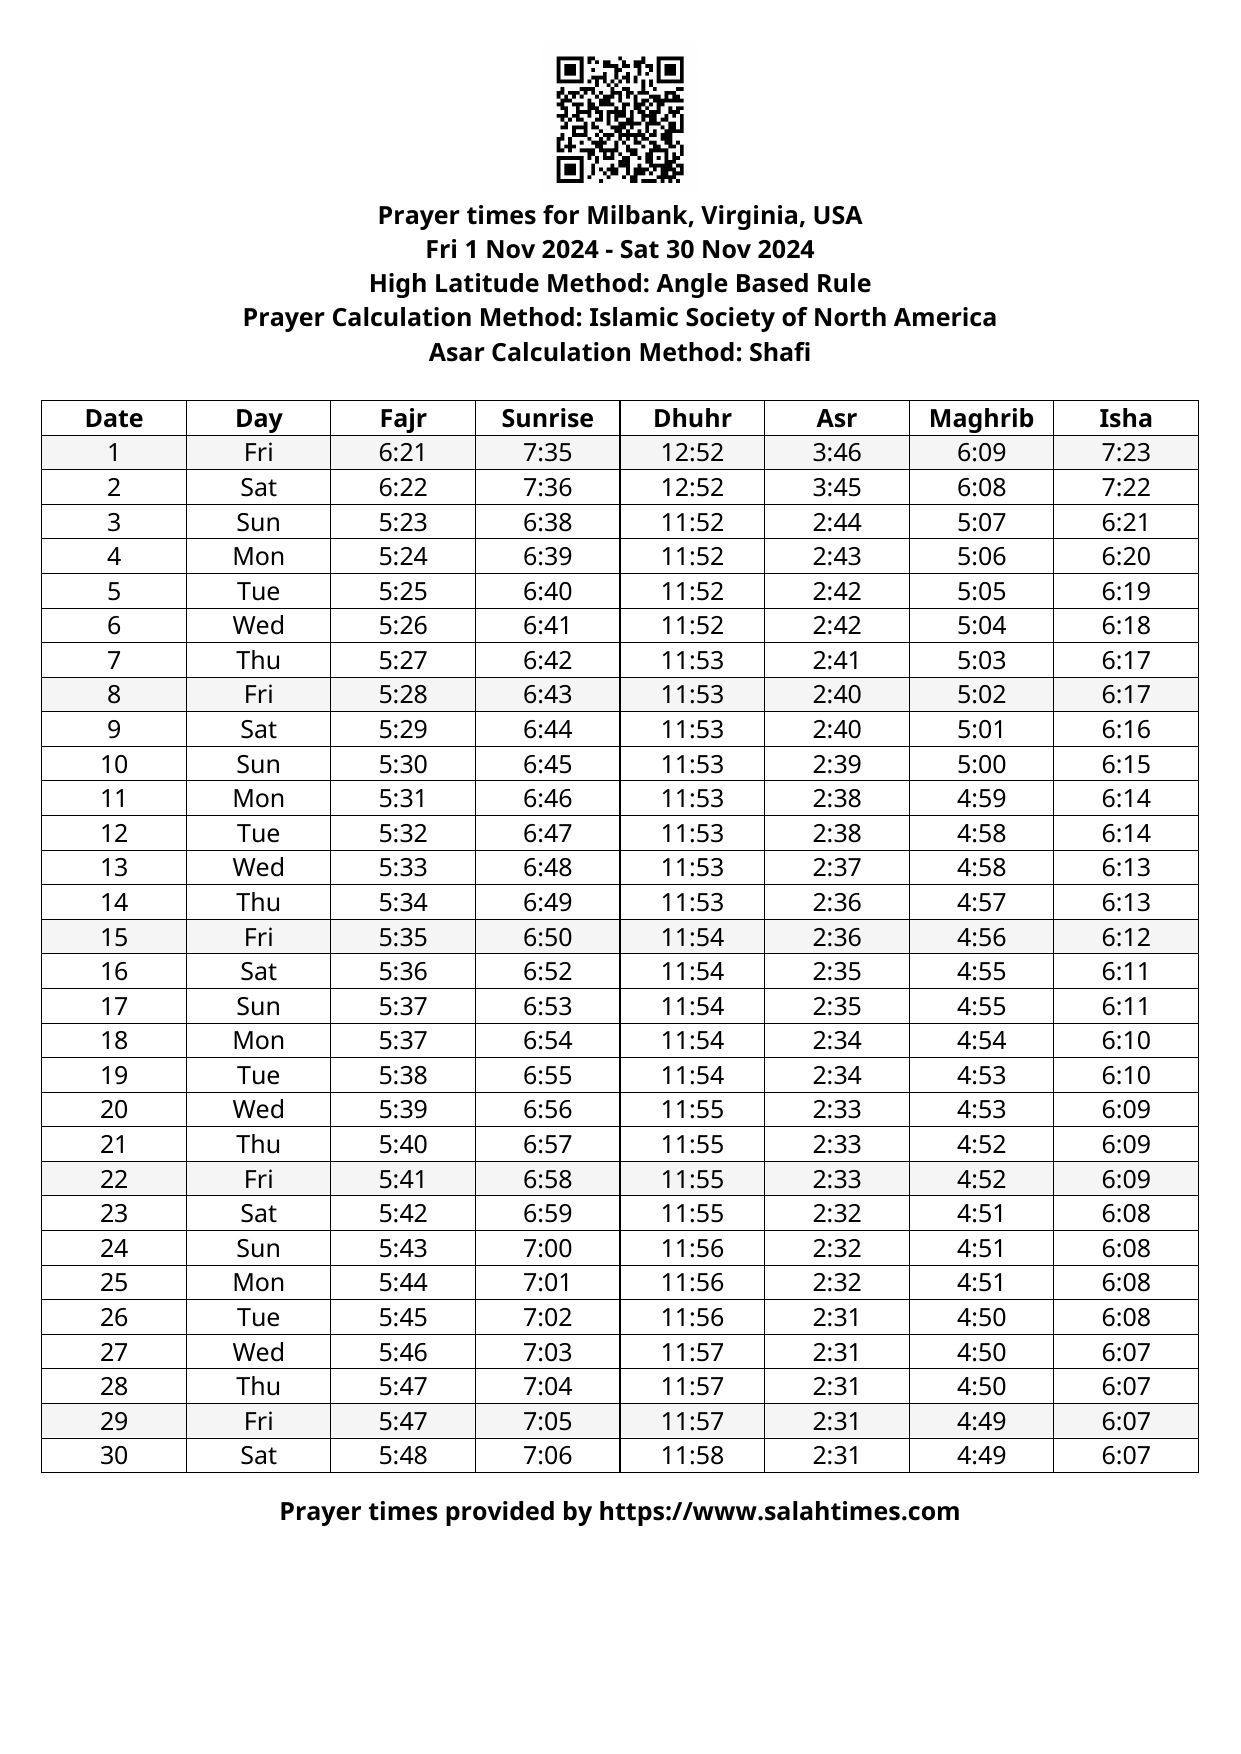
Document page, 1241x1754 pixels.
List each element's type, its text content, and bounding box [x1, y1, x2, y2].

table_cell 22 [42, 1162, 186, 1195]
table_cell 4:57 [910, 885, 1053, 919]
table_header Day [187, 401, 330, 434]
table_cell 6:12 [1054, 920, 1198, 953]
table_cell Tue [187, 574, 330, 607]
table_cell 11:55 [621, 1093, 764, 1126]
text Asar Calculation Method: Shafi [42, 334, 1198, 368]
table_cell 2:40 [765, 712, 909, 746]
table_cell 11:58 [621, 1439, 764, 1472]
table_cell 2:36 [765, 920, 909, 953]
table_cell 11:54 [621, 989, 764, 1022]
table_cell 5:30 [331, 747, 475, 780]
table_cell Mon [187, 1024, 330, 1057]
table_cell 7:36 [476, 470, 619, 504]
table_cell 4:59 [910, 781, 1053, 815]
table_cell 11:52 [621, 574, 764, 607]
table_cell 6:56 [476, 1093, 619, 1126]
table_cell 7:01 [476, 1266, 619, 1299]
table_cell 4:49 [910, 1404, 1053, 1437]
table_cell 5:02 [910, 678, 1053, 711]
table_cell 4:51 [910, 1266, 1053, 1299]
table_cell 2:35 [765, 989, 909, 1022]
table_cell 27 [42, 1335, 186, 1368]
table_cell 25 [42, 1266, 186, 1299]
table_cell 11:53 [621, 712, 764, 746]
table_cell 11:57 [621, 1369, 764, 1403]
table_cell 11 [42, 781, 186, 815]
table_cell 5:34 [331, 885, 475, 919]
table_cell 16 [42, 954, 186, 988]
table_cell 2:35 [765, 954, 909, 988]
table_cell 6:43 [476, 678, 619, 711]
table_cell 2:31 [765, 1369, 909, 1403]
table_cell 4:50 [910, 1335, 1053, 1368]
table_cell 6:17 [1054, 678, 1198, 711]
table_cell 5:42 [331, 1196, 475, 1230]
table_cell 4:49 [910, 1439, 1053, 1472]
table_cell 6:21 [1054, 505, 1198, 538]
table_cell 19 [42, 1058, 186, 1092]
table_cell 2:34 [765, 1024, 909, 1057]
table_cell 11:53 [621, 885, 764, 919]
table_cell Thu [187, 643, 330, 677]
text High Latitude Method: Angle Based Rule [42, 266, 1198, 300]
table_cell 5:29 [331, 712, 475, 746]
table_cell 1 [42, 436, 186, 469]
table_cell 5:45 [331, 1300, 475, 1334]
table_cell 6:08 [1054, 1196, 1198, 1230]
table_cell 6:10 [1054, 1024, 1198, 1057]
table_cell 4:53 [910, 1093, 1053, 1126]
table_cell Sat [187, 1439, 330, 1472]
table_cell 30 [42, 1439, 186, 1472]
table_cell 7:06 [476, 1439, 619, 1472]
table_cell 6:14 [1054, 816, 1198, 849]
table_cell Tue [187, 1300, 330, 1334]
table_cell 6:07 [1054, 1439, 1198, 1472]
table_cell 2:32 [765, 1266, 909, 1299]
table_cell 2:43 [765, 539, 909, 573]
table_cell 6:14 [1054, 781, 1198, 815]
table_cell 4:58 [910, 816, 1053, 849]
table_cell Mon [187, 1266, 330, 1299]
table_cell 6:09 [910, 436, 1053, 469]
table_cell 6:13 [1054, 851, 1198, 884]
table_cell 6:11 [1054, 954, 1198, 988]
table_cell Thu [187, 885, 330, 919]
table_cell 6:45 [476, 747, 619, 780]
table_cell 6:15 [1054, 747, 1198, 780]
table_cell 6:08 [1054, 1266, 1198, 1299]
table_cell 7:35 [476, 436, 619, 469]
table_cell 11:54 [621, 954, 764, 988]
table_cell Wed [187, 609, 330, 642]
table_cell Fri [187, 920, 330, 953]
table_cell 7:23 [1054, 436, 1198, 469]
text Prayer times provided by https://www.salahtimes.com [42, 1494, 1198, 1528]
table_header Asr [765, 401, 909, 434]
table_cell 6:38 [476, 505, 619, 538]
table_cell 4:56 [910, 920, 1053, 953]
table_cell Thu [187, 1127, 330, 1161]
table_cell 6:22 [331, 470, 475, 504]
table_cell 2:31 [765, 1335, 909, 1368]
table_cell Wed [187, 1335, 330, 1368]
table_cell Fri [187, 1162, 330, 1195]
table_cell 11:57 [621, 1404, 764, 1437]
table_header Isha [1054, 401, 1198, 434]
table_cell 4:52 [910, 1162, 1053, 1195]
table_cell Mon [187, 781, 330, 815]
table_cell 2:31 [765, 1439, 909, 1472]
table_cell 5:36 [331, 954, 475, 988]
table_cell 9 [42, 712, 186, 746]
table_cell 2 [42, 470, 186, 504]
table_cell 6:08 [1054, 1300, 1198, 1334]
table_cell 5:47 [331, 1404, 475, 1437]
table_cell 6:58 [476, 1162, 619, 1195]
table_cell 6:07 [1054, 1369, 1198, 1403]
table_cell Thu [187, 1369, 330, 1403]
table_cell 6:09 [1054, 1162, 1198, 1195]
table_cell 5:05 [910, 574, 1053, 607]
table_cell 18 [42, 1024, 186, 1057]
table_cell 6:50 [476, 920, 619, 953]
table_cell 11:53 [621, 781, 764, 815]
table_cell 24 [42, 1231, 186, 1264]
table_cell 6:07 [1054, 1404, 1198, 1437]
table_cell 5:27 [331, 643, 475, 677]
table_cell 11:53 [621, 643, 764, 677]
table_cell 5:44 [331, 1266, 475, 1299]
table_cell 2:31 [765, 1404, 909, 1437]
table_cell Sat [187, 954, 330, 988]
table_cell 11:55 [621, 1196, 764, 1230]
table_cell 6:07 [1054, 1335, 1198, 1368]
table_cell 5:43 [331, 1231, 475, 1264]
table_cell 23 [42, 1196, 186, 1230]
table_cell 2:44 [765, 505, 909, 538]
table_cell 5:37 [331, 1024, 475, 1057]
table_cell 5:35 [331, 920, 475, 953]
table_cell 5:23 [331, 505, 475, 538]
table_cell 2:38 [765, 816, 909, 849]
table_cell 11:56 [621, 1300, 764, 1334]
table_header Fajr [331, 401, 475, 434]
text Fri 1 Nov 2024 - Sat 30 Nov 2024 [42, 232, 1198, 266]
table_cell Sat [187, 712, 330, 746]
table_cell Fri [187, 1404, 330, 1437]
table_cell 6:13 [1054, 885, 1198, 919]
table_cell 12:52 [621, 470, 764, 504]
table_cell 6:18 [1054, 609, 1198, 642]
table_cell Sun [187, 989, 330, 1022]
table_cell 11:54 [621, 1058, 764, 1092]
table_cell 26 [42, 1300, 186, 1334]
table_cell 6:42 [476, 643, 619, 677]
table_cell 6:55 [476, 1058, 619, 1092]
table_cell 12:52 [621, 436, 764, 469]
table_cell 6 [42, 609, 186, 642]
table_cell 6:52 [476, 954, 619, 988]
table_cell 5:01 [910, 712, 1053, 746]
table_cell 6:21 [331, 436, 475, 469]
table_cell 2:33 [765, 1093, 909, 1126]
table_cell 6:09 [1054, 1127, 1198, 1161]
table_cell 7:00 [476, 1231, 619, 1264]
table_cell 5:00 [910, 747, 1053, 780]
table_cell 5:48 [331, 1439, 475, 1472]
table_cell 6:08 [910, 470, 1053, 504]
table_cell 5:03 [910, 643, 1053, 677]
table_header Maghrib [910, 401, 1053, 434]
table_cell 7:05 [476, 1404, 619, 1437]
table_cell Fri [187, 678, 330, 711]
table_cell 2:41 [765, 643, 909, 677]
table_cell 5:32 [331, 816, 475, 849]
table_cell 11:52 [621, 539, 764, 573]
table_cell 6:09 [1054, 1093, 1198, 1126]
table_cell 2:32 [765, 1231, 909, 1264]
table_cell 2:33 [765, 1162, 909, 1195]
table_cell 6:11 [1054, 989, 1198, 1022]
table_cell 11:55 [621, 1127, 764, 1161]
table_cell 2:32 [765, 1196, 909, 1230]
table_cell 8 [42, 678, 186, 711]
table_cell 4 [42, 539, 186, 573]
table_cell 6:44 [476, 712, 619, 746]
table_cell 6:10 [1054, 1058, 1198, 1092]
table_header Dhuhr [621, 401, 764, 434]
table_cell 11:54 [621, 920, 764, 953]
table_cell 6:48 [476, 851, 619, 884]
table_cell 2:42 [765, 574, 909, 607]
table_cell 5:24 [331, 539, 475, 573]
table_cell Tue [187, 1058, 330, 1092]
table_cell 2:34 [765, 1058, 909, 1092]
table_cell 6:49 [476, 885, 619, 919]
table_cell 5:39 [331, 1093, 475, 1126]
table_cell 3:45 [765, 470, 909, 504]
table_cell 11:56 [621, 1231, 764, 1264]
table_cell Mon [187, 539, 330, 573]
table_cell 6:46 [476, 781, 619, 815]
table_cell 5:37 [331, 989, 475, 1022]
table_cell 11:52 [621, 505, 764, 538]
table_cell 11:53 [621, 678, 764, 711]
table_cell 6:41 [476, 609, 619, 642]
table_cell 7:03 [476, 1335, 619, 1368]
table_cell 6:16 [1054, 712, 1198, 746]
table_cell 15 [42, 920, 186, 953]
table_cell 11:54 [621, 1024, 764, 1057]
table_cell 11:53 [621, 747, 764, 780]
table_cell 6:19 [1054, 574, 1198, 607]
table_cell 29 [42, 1404, 186, 1437]
table_cell 7:22 [1054, 470, 1198, 504]
table_cell 12 [42, 816, 186, 849]
text Prayer times for Milbank, Virginia, USA [42, 198, 1198, 232]
table_cell 5:47 [331, 1369, 475, 1403]
table_cell 5 [42, 574, 186, 607]
table_cell 5:25 [331, 574, 475, 607]
table_cell 14 [42, 885, 186, 919]
table_cell 5:06 [910, 539, 1053, 573]
table_cell 4:53 [910, 1058, 1053, 1092]
table_cell 7:02 [476, 1300, 619, 1334]
table_cell 5:40 [331, 1127, 475, 1161]
table_cell 6:20 [1054, 539, 1198, 573]
table_cell 11:52 [621, 609, 764, 642]
table_cell 10 [42, 747, 186, 780]
table_cell 5:26 [331, 609, 475, 642]
table_cell 20 [42, 1093, 186, 1126]
table_cell 2:37 [765, 851, 909, 884]
table_cell 6:39 [476, 539, 619, 573]
table_cell 6:53 [476, 989, 619, 1022]
table_cell 4:52 [910, 1127, 1053, 1161]
table_cell 3:46 [765, 436, 909, 469]
table_cell 2:39 [765, 747, 909, 780]
table_cell 11:53 [621, 816, 764, 849]
table_cell 28 [42, 1369, 186, 1403]
table_cell 2:33 [765, 1127, 909, 1161]
table_cell 21 [42, 1127, 186, 1161]
table_cell 5:04 [910, 609, 1053, 642]
table_cell 2:42 [765, 609, 909, 642]
table_cell 5:33 [331, 851, 475, 884]
table_cell 17 [42, 989, 186, 1022]
table_header Sunrise [476, 401, 619, 434]
table_cell 4:51 [910, 1196, 1053, 1230]
table_cell 11:57 [621, 1335, 764, 1368]
table_cell 5:07 [910, 505, 1053, 538]
table_cell 11:53 [621, 851, 764, 884]
table_cell 5:46 [331, 1335, 475, 1368]
table_cell 3 [42, 505, 186, 538]
table_cell 5:28 [331, 678, 475, 711]
table_cell 2:36 [765, 885, 909, 919]
table_cell 5:38 [331, 1058, 475, 1092]
table_cell 4:58 [910, 851, 1053, 884]
table_cell 4:54 [910, 1024, 1053, 1057]
table_cell 11:55 [621, 1162, 764, 1195]
table_cell 4:50 [910, 1369, 1053, 1403]
table_cell Wed [187, 851, 330, 884]
table_cell 6:08 [1054, 1231, 1198, 1264]
table_header Date [42, 401, 186, 434]
table_cell 4:50 [910, 1300, 1053, 1334]
table_cell Sun [187, 505, 330, 538]
picture [542, 41, 699, 198]
table_cell 5:41 [331, 1162, 475, 1195]
table_cell 6:40 [476, 574, 619, 607]
table_cell Sun [187, 747, 330, 780]
table_cell Fri [187, 436, 330, 469]
table_cell 7:04 [476, 1369, 619, 1403]
table_cell 4:51 [910, 1231, 1053, 1264]
table_cell Sun [187, 1231, 330, 1264]
table_cell 4:55 [910, 954, 1053, 988]
table_cell Wed [187, 1093, 330, 1126]
table_cell Tue [187, 816, 330, 849]
table_cell 4:55 [910, 989, 1053, 1022]
table_cell 7 [42, 643, 186, 677]
table_cell 2:40 [765, 678, 909, 711]
table_cell 13 [42, 851, 186, 884]
table_cell 6:54 [476, 1024, 619, 1057]
table_cell Sat [187, 470, 330, 504]
table_cell Sat [187, 1196, 330, 1230]
table_cell 11:56 [621, 1266, 764, 1299]
table_cell 6:47 [476, 816, 619, 849]
table_cell 6:57 [476, 1127, 619, 1161]
table_cell 6:17 [1054, 643, 1198, 677]
text Prayer Calculation Method: Islamic Society of North America [42, 300, 1198, 334]
table_cell 6:59 [476, 1196, 619, 1230]
table_cell 2:31 [765, 1300, 909, 1334]
table_cell 2:38 [765, 781, 909, 815]
table_cell 5:31 [331, 781, 475, 815]
